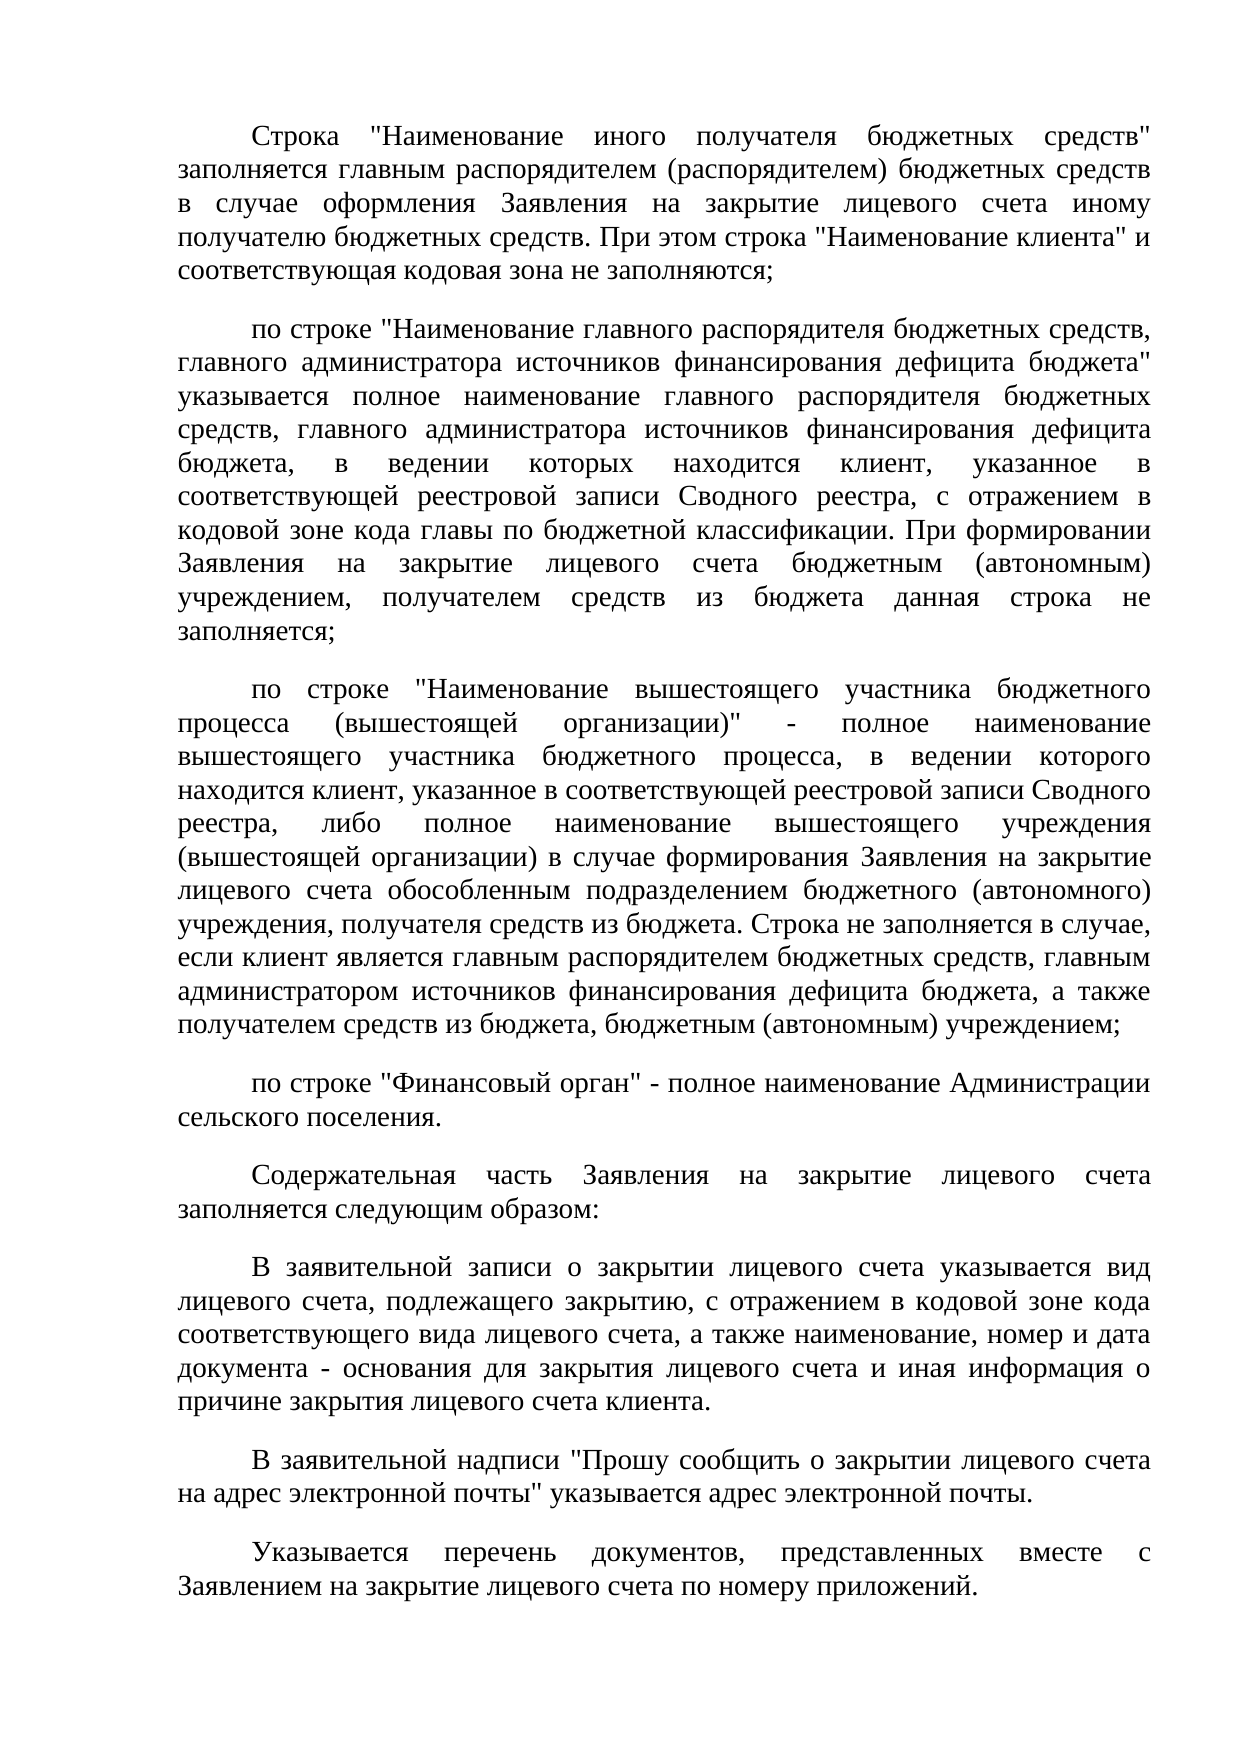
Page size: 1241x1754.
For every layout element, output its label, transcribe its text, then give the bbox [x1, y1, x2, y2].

text по строке "Финансовый орган" - полное наименование Администрации сельского поселения. [177, 1065, 1152, 1132]
text Содержательная часть Заявления на закрытие лицевого счета заполняется следующим образом: [177, 1157, 1152, 1224]
text по строке "Наименование вышестоящего участника бюджетного процесса (вышестоящей организации)" - полное наименование вышестоящего участника бюджетного процесса, в ведении которого находится клиент, указанное в соответствующей реестровой записи Сводного реестра, либо полное наименование вышестоящего учреждения (вышестоящей организации) в случае формирования Заявления на закрытие лицевого счета обособленным подразделением бюджетного (автономного) учреждения, получателя средств из бюджета. Строка не заполняется в случае, если клиент является главным распорядителем бюджетных средств, главным администратором источников финансирования дефицита бюджета, а также получателем средств из бюджета, бюджетным (автономным) учреждением; [177, 671, 1152, 1040]
text по строке "Наименование главного распорядителя бюджетных средств, главного администратора источников финансирования дефицита бюджета" указывается полное наименование главного распорядителя бюджетных средств, главного администратора источников финансирования дефицита бюджета, в ведении которых находится клиент, указанное в соответствующей реестровой записи Сводного реестра, с отражением в кодовой зоне кода главы по бюджетной классификации. При формировании Заявления на закрытие лицевого счета бюджетным (автономным) учреждением, получателем средств из бюджета данная строка не заполняется; [177, 311, 1152, 646]
text В заявительной надписи "Прошу сообщить о закрытии лицевого счета на адрес электронной почты" указывается адрес электронной почты. [177, 1442, 1152, 1509]
text Указывается перечень документов, представленных вместе с Заявлением на закрытие лицевого счета по номеру приложений. [177, 1534, 1152, 1601]
text Строка "Наименование иного получателя бюджетных средств" заполняется главным распорядителем (распорядителем) бюджетных средств в случае оформления Заявления на закрытие лицевого счета иному получателю бюджетных средств. При этом строка "Наименование клиента" и соответствующая кодовая зона не заполняются; [177, 118, 1152, 286]
text В заявительной записи о закрытии лицевого счета указывается вид лицевого счета, подлежащего закрытию, с отражением в кодовой зоне кода соответствующего вида лицевого счета, а также наименование, номер и дата документа - основания для закрытия лицевого счета и иная информация о причине закрытия лицевого счета клиента. [177, 1249, 1152, 1417]
